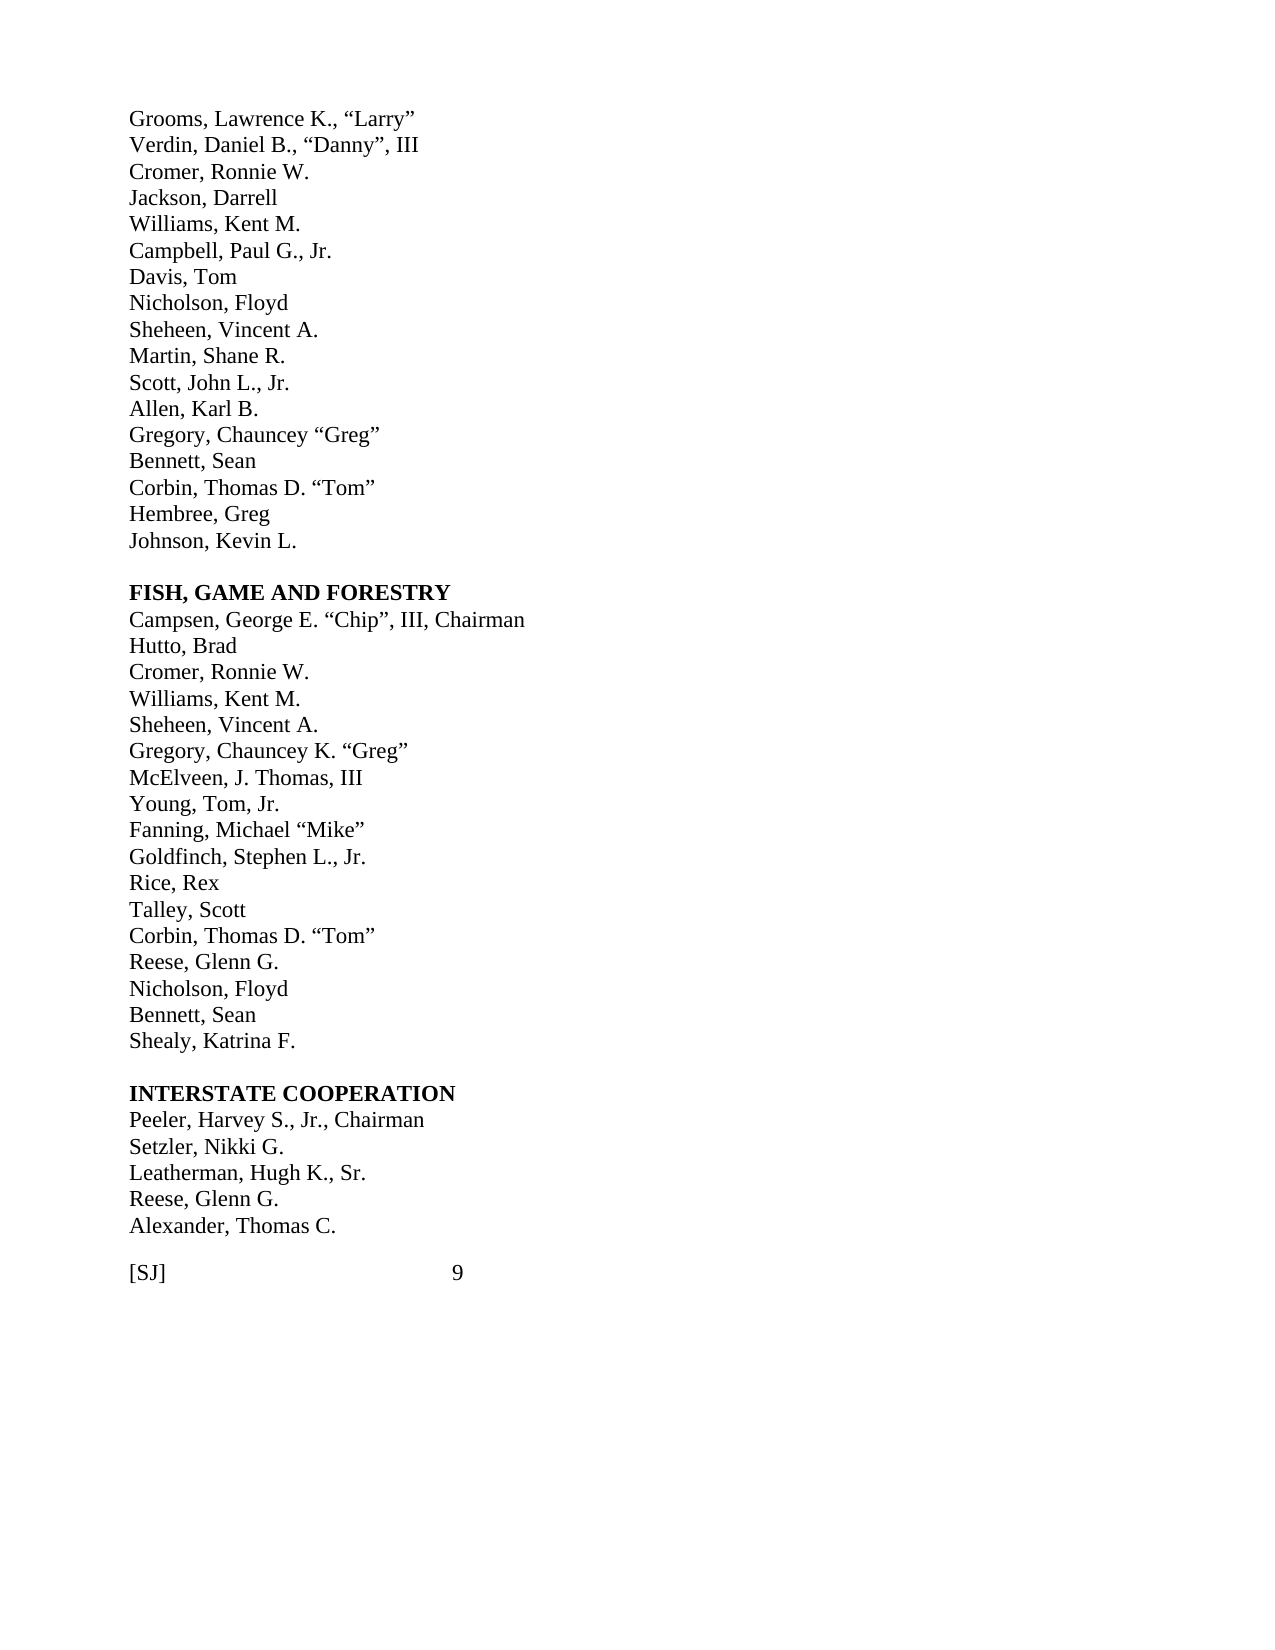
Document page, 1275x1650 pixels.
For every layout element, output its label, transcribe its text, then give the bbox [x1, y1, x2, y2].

text Young, Tom, Jr. [129, 790, 789, 817]
text Bennett, Sean [129, 448, 789, 474]
text Hembree, Greg [129, 500, 789, 527]
text Fanning, Michael “Mike” [129, 817, 789, 843]
text Corbin, Thomas D. “Tom” [129, 474, 789, 500]
text Bennett, Sean [129, 1001, 789, 1027]
text Talley, Scott [129, 896, 789, 922]
text Goldfinch, Stephen L., Jr. [129, 843, 789, 869]
text Grooms, Lawrence K., “Larry” [129, 105, 789, 131]
text Reese, Glenn G. [129, 1186, 789, 1212]
text Leatherman, Hugh K., Sr. [129, 1159, 789, 1186]
text Campbell, Paul G., Jr. [129, 237, 789, 263]
text Gregory, Chauncey “Greg” [129, 421, 789, 448]
text Allen, Karl B. [129, 395, 789, 421]
text Williams, Kent M. [129, 685, 789, 711]
text McElveen, J. Thomas, III [129, 764, 789, 790]
text Campsen, George E. “Chip”, III, Chairman [129, 606, 789, 632]
text Setzler, Nikki G. [129, 1133, 789, 1159]
text Sheheen, Vincent A. [129, 711, 789, 737]
text Peeler, Harvey S., Jr., Chairman [129, 1106, 789, 1133]
text Sheheen, Vincent A. [129, 316, 789, 342]
text Verdin, Daniel B., “Danny”, III [129, 131, 789, 158]
text Martin, Shane R. [129, 342, 789, 368]
text FISH, GAME AND FORESTRY [129, 579, 789, 606]
text Davis, Tom [129, 263, 789, 289]
text Corbin, Thomas D. “Tom” [129, 922, 789, 948]
text Johnson, Kevin L. [129, 527, 789, 553]
text Cromer, Ronnie W. [129, 658, 789, 685]
text Gregory, Chauncey K. “Greg” [129, 737, 789, 764]
text Cromer, Ronnie W. [129, 158, 789, 184]
text Nicholson, Floyd [129, 289, 789, 316]
text Shealy, Katrina F. [129, 1027, 789, 1054]
text Williams, Kent M. [129, 210, 789, 237]
text Reese, Glenn G. [129, 948, 789, 975]
text INTERSTATE COOPERATION [129, 1080, 789, 1106]
text Jackson, Darrell [129, 184, 789, 210]
text Hutto, Brad [129, 632, 789, 658]
text Alexander, Thomas C. [129, 1212, 789, 1238]
text Nicholson, Floyd [129, 975, 789, 1001]
text Scott, John L., Jr. [129, 368, 789, 395]
text Rice, Rex [129, 869, 789, 896]
